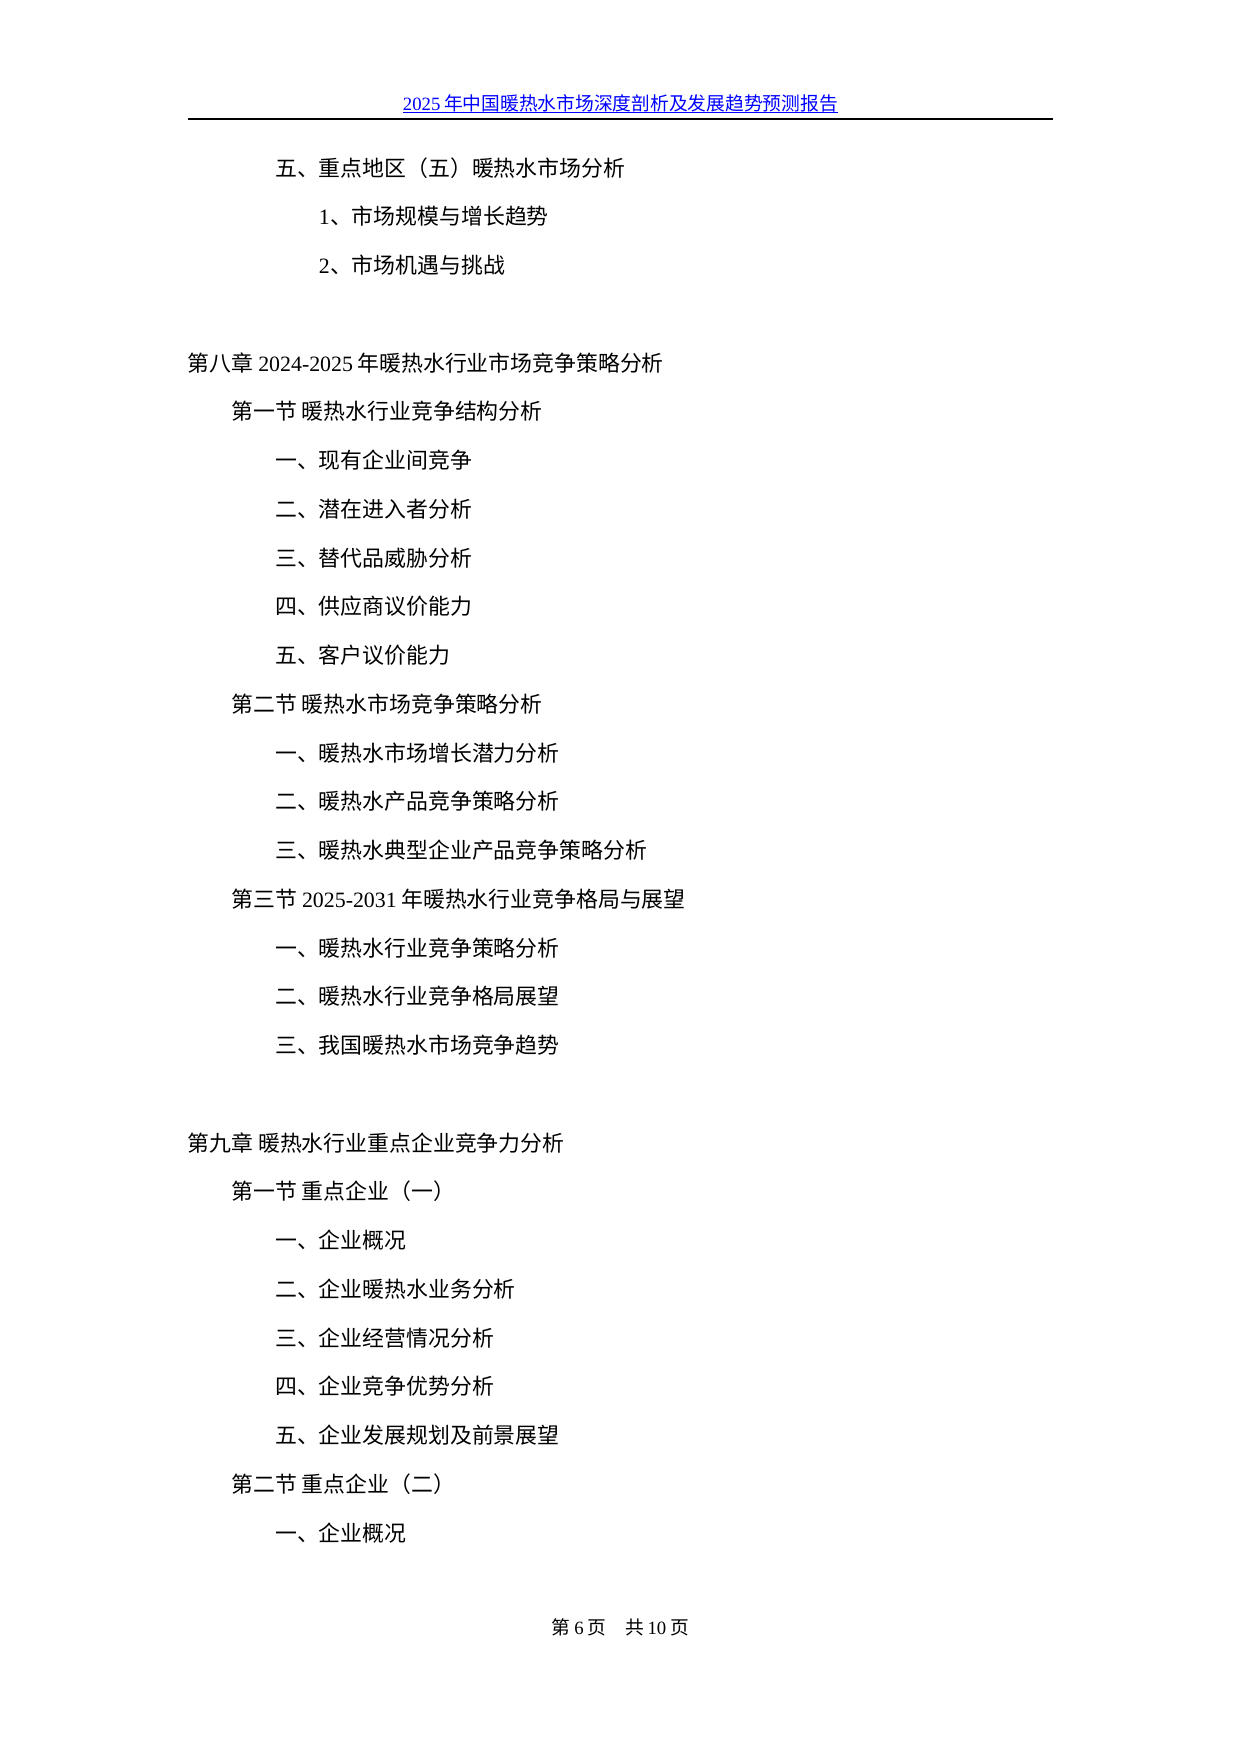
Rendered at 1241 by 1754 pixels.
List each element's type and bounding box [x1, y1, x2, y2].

text [187, 150, 1053, 1548]
